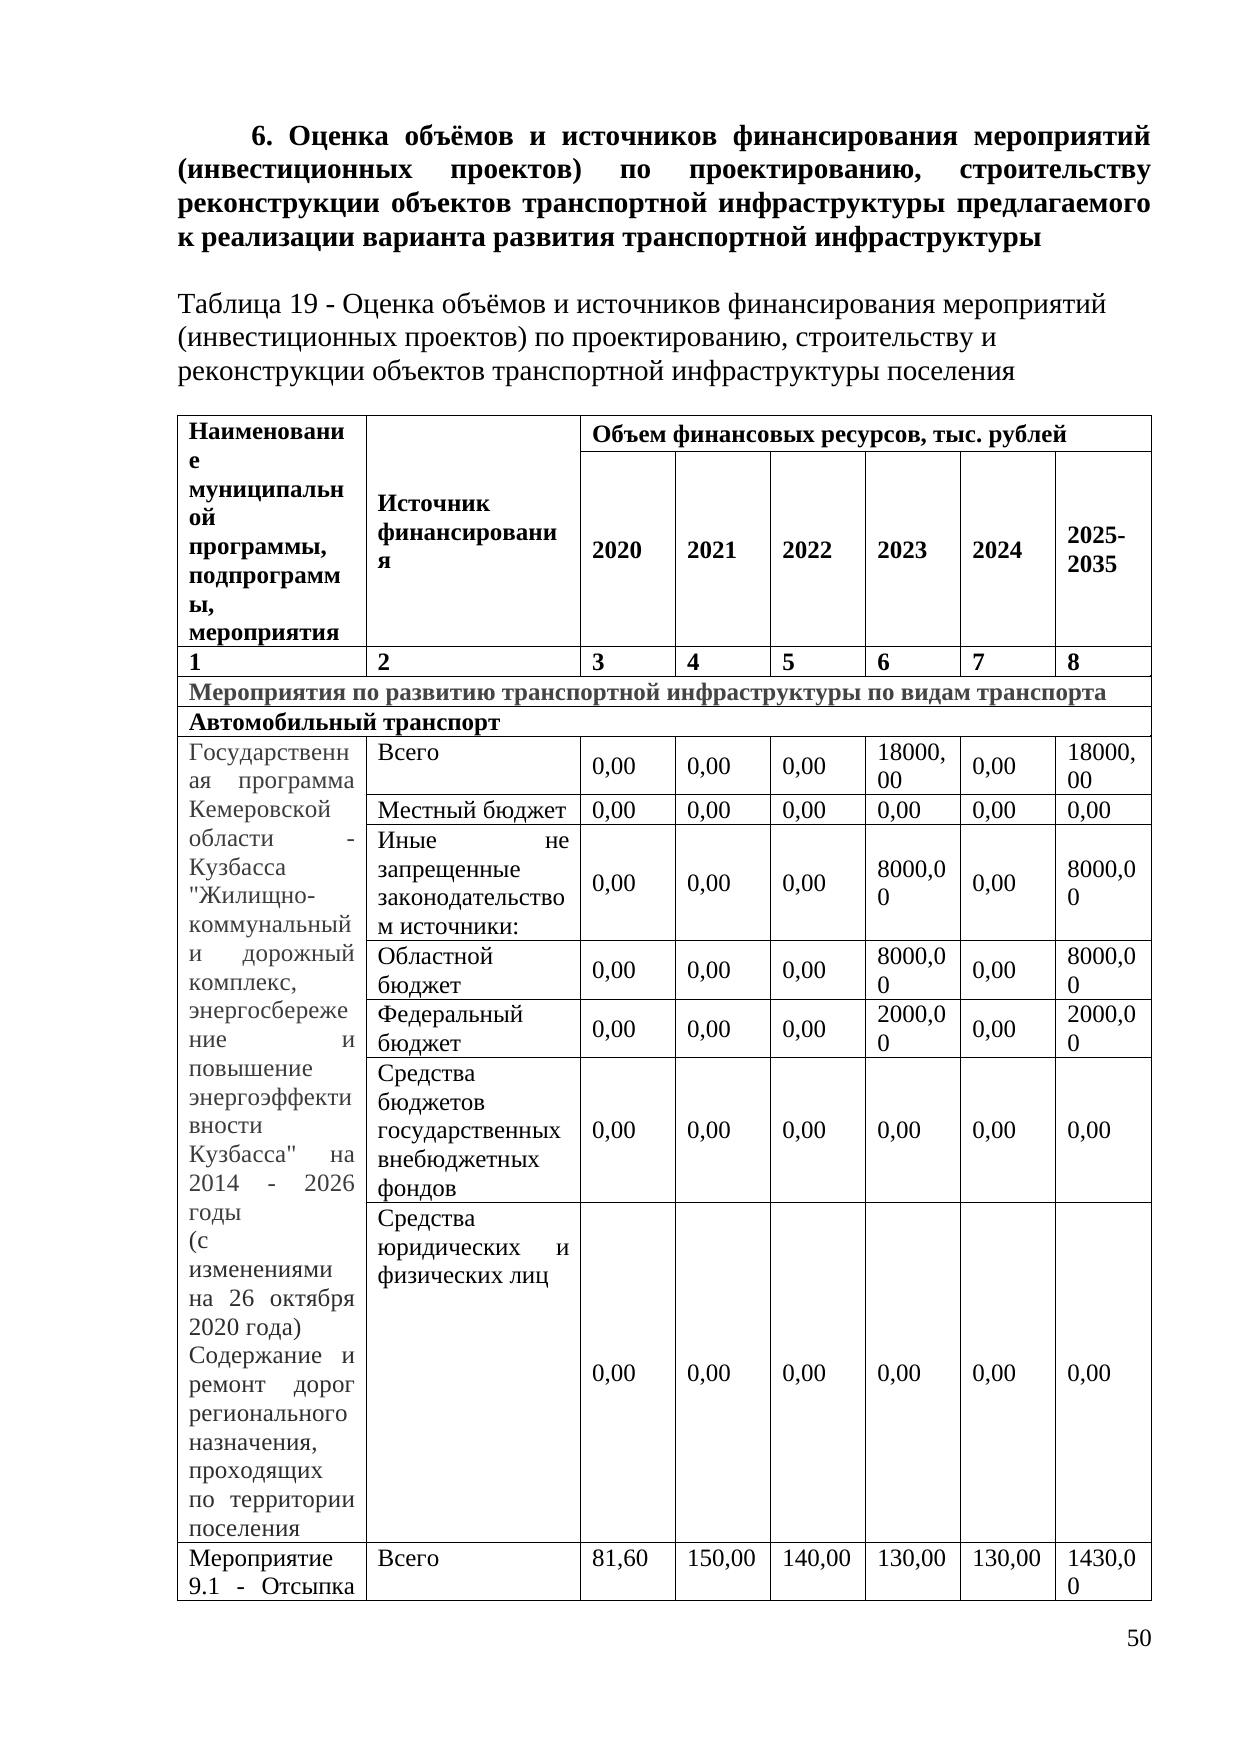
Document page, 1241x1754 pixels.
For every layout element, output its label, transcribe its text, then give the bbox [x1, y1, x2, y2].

table_cell 0,00 [961, 941, 1055, 998]
table_cell 0,00 [676, 941, 770, 998]
table_cell 0,00 [1056, 1058, 1151, 1202]
table_cell 0,00 [1056, 795, 1151, 824]
table_cell 8 [1056, 647, 1151, 676]
table_cell 8000,00 [866, 825, 960, 940]
table_cell 0,00 [581, 941, 675, 998]
table_cell 0,00 [961, 1203, 1055, 1542]
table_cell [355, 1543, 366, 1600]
table_cell 0,00 [676, 1058, 770, 1202]
table_cell 0,00 [771, 795, 865, 824]
table_cell 0,00 [961, 825, 1055, 940]
table_cell 0,00 [961, 1000, 1055, 1057]
table_cell 2000,00 [1056, 1000, 1151, 1057]
table_cell 2024 [961, 452, 1055, 646]
table_cell 130,00 [866, 1543, 960, 1600]
table_cell 1 [178, 647, 366, 676]
table_cell 2 [367, 647, 580, 676]
table_cell 0,00 [771, 737, 865, 794]
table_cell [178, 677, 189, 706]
table_cell 0,00 [961, 737, 1055, 794]
table_header Наименование муниципальной программы, подпрограммы, мероприятия [178, 416, 366, 646]
table_cell 0,00 [961, 1058, 1055, 1202]
table_cell 0,00 [581, 795, 675, 824]
table_cell Иные не запрещенные законодательством источники: [367, 825, 580, 940]
table_cell 2023 [866, 452, 960, 646]
table_cell 130,00 [961, 1543, 1055, 1600]
table_cell 0,00 [676, 795, 770, 824]
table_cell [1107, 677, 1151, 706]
table_cell Средства юридических и физических лиц [367, 1203, 580, 1542]
table_cell 0,00 [1056, 1203, 1151, 1542]
table_cell 2022 [771, 452, 865, 646]
table_cell 0,00 [866, 795, 960, 824]
table_cell Всего [367, 737, 580, 794]
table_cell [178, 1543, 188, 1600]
table_cell Местный бюджет [367, 795, 580, 824]
table_cell 81,60 [581, 1543, 675, 1600]
table_cell Всего [367, 1543, 580, 1600]
table_cell 0,00 [676, 737, 770, 794]
table_cell 0,00 [771, 941, 865, 998]
table_cell 140,00 [771, 1543, 865, 1600]
table_cell Средства бюджетов государственных внебюджетных фондов [367, 1058, 580, 1202]
table_cell 18000,00 [866, 737, 960, 794]
table_cell 0,00 [676, 1000, 770, 1057]
table_cell 0,00 [581, 1203, 675, 1542]
text Таблица 19 - Оценка объёмов и источников финансирования мероприятий (инвестиционных проектов) по проектированию, строительству и реконструкции объектов транспортной инфраструктуры поселения [177, 286, 1152, 386]
table_header Объем финансовых ресурсов, тыс. рублей [581, 416, 1151, 451]
table_cell 0,00 [581, 1000, 675, 1057]
table_cell 0,00 [866, 1203, 960, 1542]
table_cell Государственная программа Кемеровской области - Кузбасса "Жилищно-коммунальный и дорожный комплекс, энергосбережение и повышение энергоэффективности Кузбасса" на 2014 - 2026 годы (с изменениями на 26 октября 2020 года) Содержание и ремонт дорог регионального назначения, проходящих по территории поселения [178, 737, 366, 1542]
table_cell 2000,00 [866, 1000, 960, 1057]
table_cell 6 [866, 647, 960, 676]
table_cell 8000,00 [866, 941, 960, 998]
table_cell 2025-2035 [1056, 452, 1151, 646]
table_cell 5 [771, 647, 865, 676]
table_header Источник финансирования [367, 416, 580, 646]
table_cell 0,00 [581, 825, 675, 940]
table_cell 0,00 [866, 1058, 960, 1202]
table_cell 1430,00 [1056, 1543, 1151, 1600]
table_cell Областной бюджет [367, 941, 580, 998]
table_cell 8000,00 [1056, 825, 1151, 940]
table_cell 2021 [676, 452, 770, 646]
table_cell 7 [961, 647, 1055, 676]
table_cell 2020 [581, 452, 675, 646]
table_cell 0,00 [581, 1058, 675, 1202]
table_cell 0,00 [961, 795, 1055, 824]
table_cell Федеральный бюджет [367, 1000, 580, 1057]
table_cell 0,00 [771, 1203, 865, 1542]
table_cell 0,00 [581, 737, 675, 794]
table_cell Автомобильный транспорт [178, 707, 1151, 736]
table_cell 3 [581, 647, 675, 676]
table_cell 4 [676, 647, 770, 676]
table_cell 18000,00 [1056, 737, 1151, 794]
table_cell 0,00 [771, 825, 865, 940]
table_cell 0,00 [771, 1058, 865, 1202]
table_cell 150,00 [676, 1543, 770, 1600]
table_cell 8000,00 [1056, 941, 1151, 998]
table_cell 0,00 [676, 825, 770, 940]
table_cell 0,00 [771, 1000, 865, 1057]
table_cell 0,00 [676, 1203, 770, 1542]
text 6. Оценка объёмов и источников финансирования мероприятий (инвестиционных проектов) по проектированию, строительству реконструкции объектов транспортной инфраструктуры предлагаемого к реализации варианта развития транспортной инфраструктуры [177, 118, 1152, 252]
